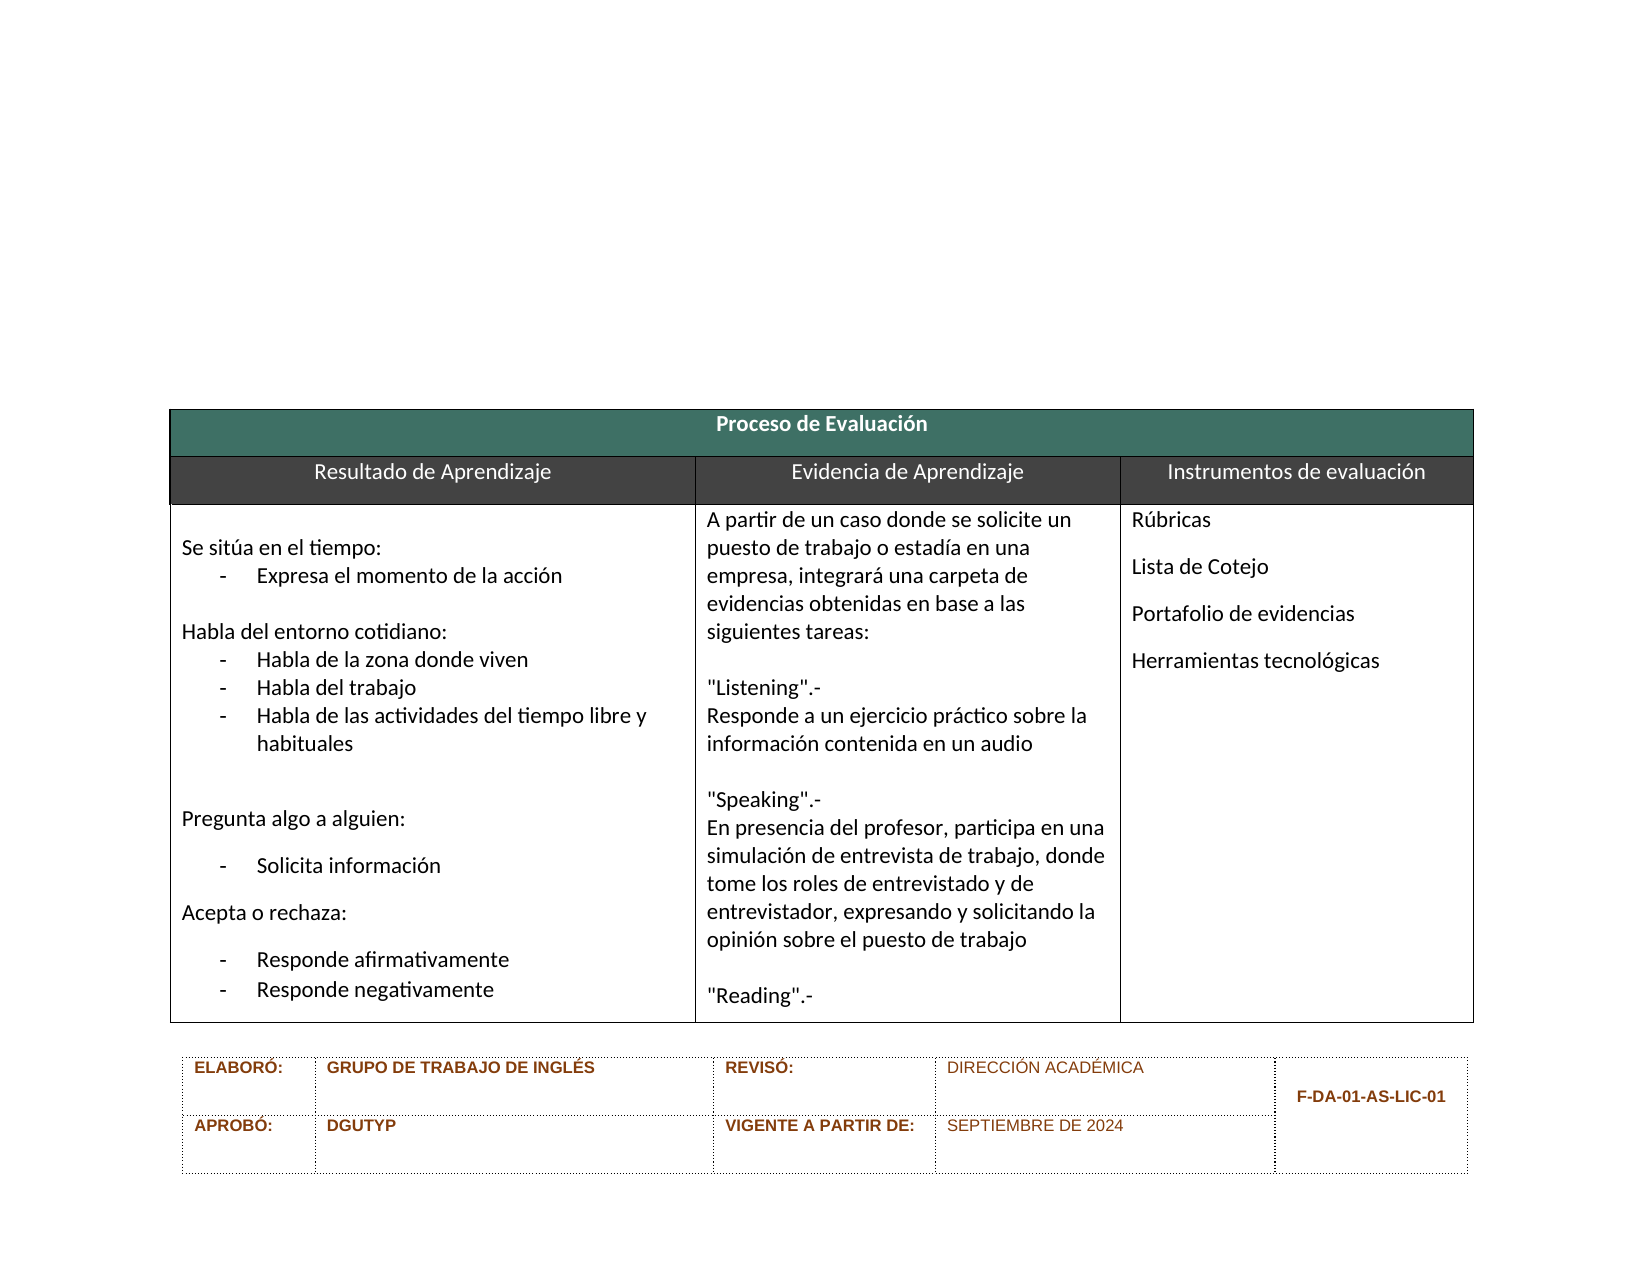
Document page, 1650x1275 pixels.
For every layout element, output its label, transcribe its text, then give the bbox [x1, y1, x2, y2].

table_cell Instrumentos de evaluación [1121, 457, 1473, 504]
table_cell Evidencia de Aprendizaje [696, 457, 1120, 504]
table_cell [1121, 505, 1473, 1022]
table_cell Resultado de Aprendizaje [171, 457, 695, 504]
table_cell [696, 505, 1120, 1022]
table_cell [171, 505, 695, 1022]
table_header Proceso de Evaluación [171, 410, 1473, 456]
